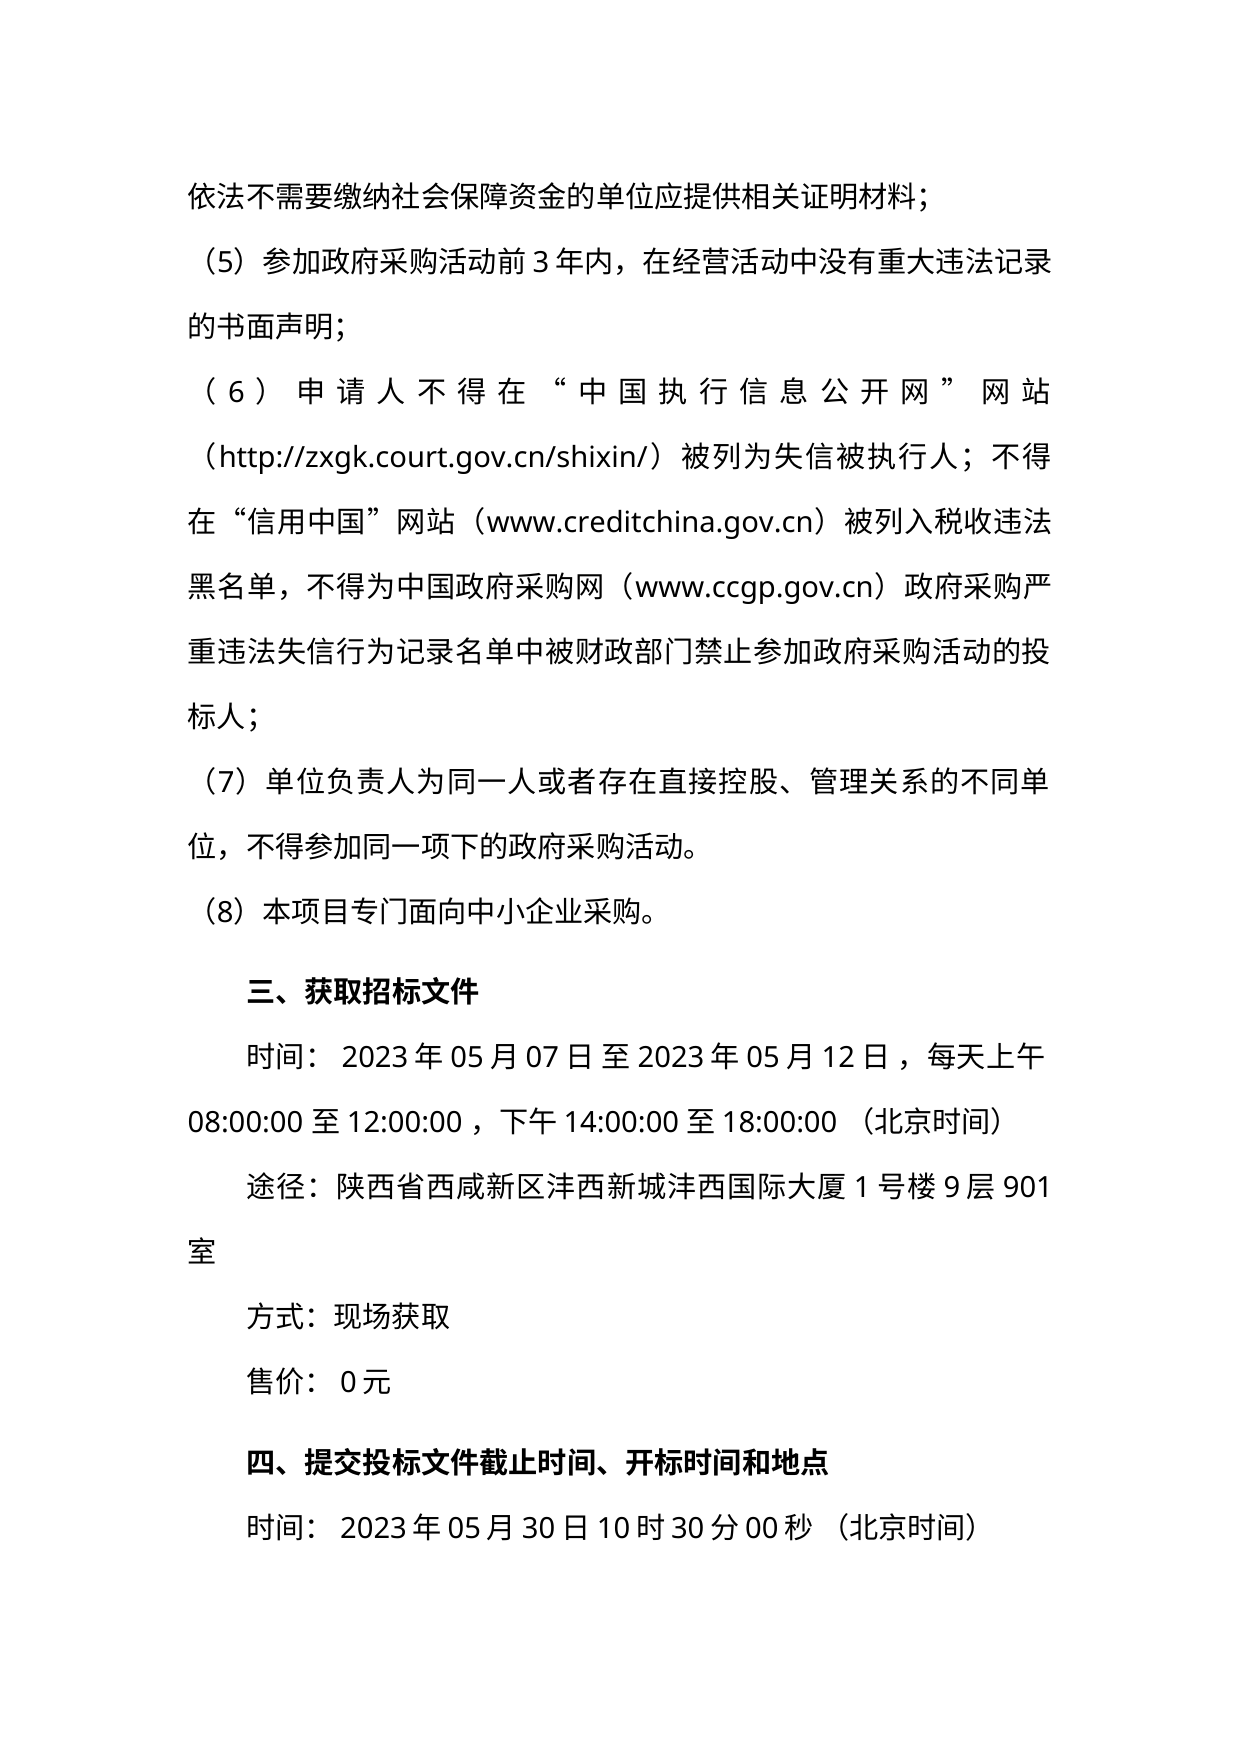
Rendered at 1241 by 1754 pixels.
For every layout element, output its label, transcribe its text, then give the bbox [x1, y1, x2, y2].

text 时间： 2023年05月07日 至 2023年05月12日 ，每天上午 08:00:00 至 12:00:00 ，下午14:00:00 至18:00:00 （北京时间） [187, 1023, 1053, 1153]
text 售价： 0元 [187, 1348, 1053, 1413]
subtitle 三、获取招标文件 [187, 958, 1053, 1023]
subtitle 四、提交投标文件截止时间、开标时间和地点 [187, 1428, 1053, 1493]
text 途径：陕西省西咸新区沣西新城沣西国际大厦1号楼9层901室 [187, 1153, 1053, 1283]
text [187, 162, 1053, 942]
text 方式：现场获取 [187, 1283, 1053, 1348]
text 时间： 2023年05月30日 10时30分00秒 （北京时间） [187, 1493, 1053, 1558]
